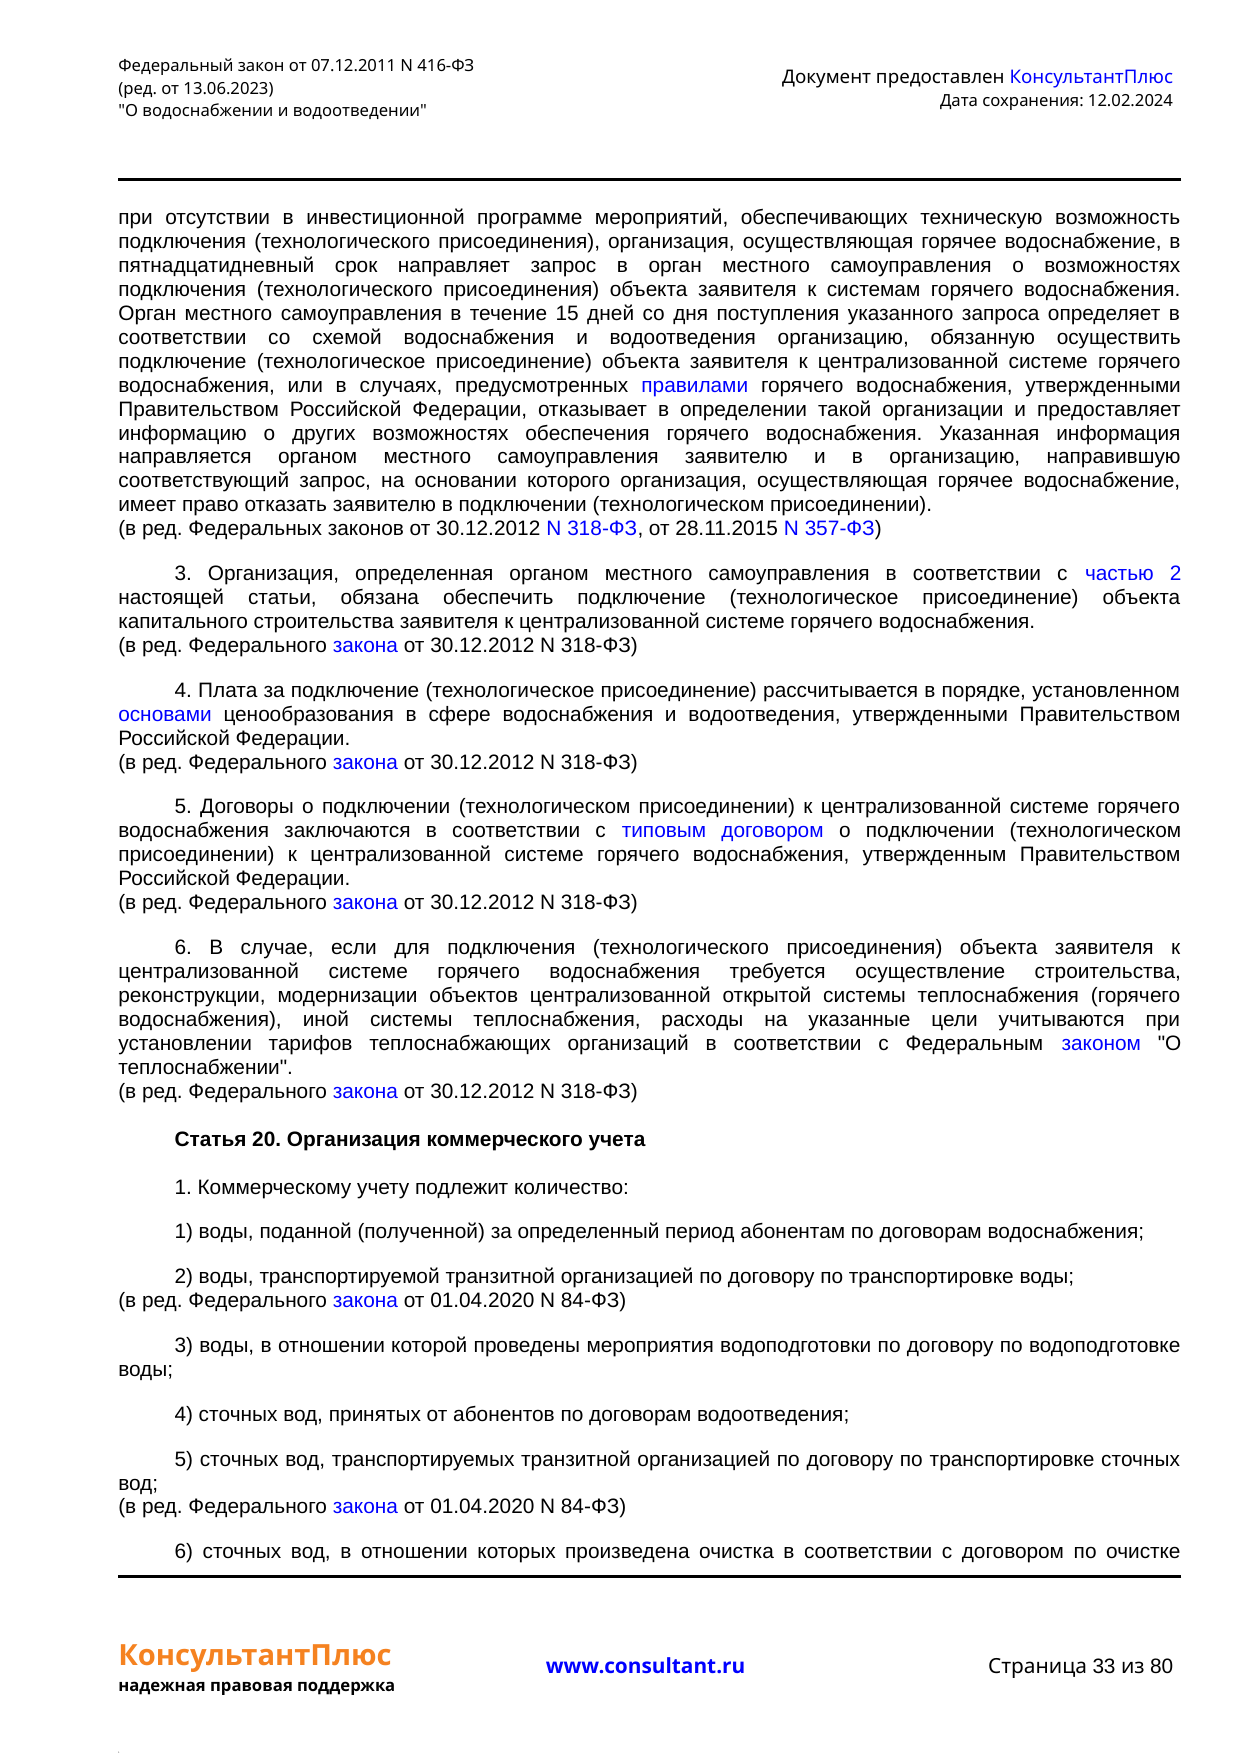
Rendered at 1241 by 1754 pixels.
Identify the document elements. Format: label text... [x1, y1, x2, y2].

text (в ред. Федерального закона от 30.12.2012 N 318-ФЗ) [118, 749, 1181, 773]
text (в ред. Федерального закона от 30.12.2012 N 318-ФЗ) [118, 890, 1181, 914]
text 2) воды, транспортируемой транзитной организацией по договору по транспортировке воды; [118, 1264, 1181, 1288]
text 5. Договоры о подключении (технологическом присоединении) к централизованной системе горячего водоснабжения заключаются в соответствии с типовым договором о подключении (технологическом присоединении) к централизованной системе горячего водоснабжения, утвержденным Правительством Российской Федерации. [118, 794, 1181, 890]
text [118, 1539, 1181, 1563]
text 3. Организация, определенная органом местного самоуправления в соответствии с частью 2 настоящей статьи, обязана обеспечить подключение (технологическое присоединение) объекта капитального строительства заявителя к централизованной системе горячего водоснабжения. [118, 561, 1181, 633]
text 6. В случае, если для подключения (технологического присоединения) объекта заявителя к централизованной системе горячего водоснабжения требуется осуществление строительства, реконструкции, модернизации объектов централизованной открытой системы теплоснабжения (горячего водоснабжения), иной системы теплоснабжения, расходы на указанные цели учитываются при установлении тарифов теплоснабжающих организаций в соответствии с Федеральным законом "О теплоснабжении". [118, 935, 1181, 1079]
text 1) воды, поданной (полученной) за определенный период абонентам по договорам водоснабжения; [118, 1219, 1181, 1243]
text (в ред. Федерального закона от 01.04.2020 N 84-ФЗ) [118, 1288, 1181, 1312]
text (в ред. Федеральных законов от 30.12.2012 N 318-ФЗ, от 28.11.2015 N 357-ФЗ) [118, 516, 1181, 540]
text (в ред. Федерального закона от 01.04.2020 N 84-ФЗ) [118, 1494, 1181, 1518]
text 1. Коммерческому учету подлежит количество: [118, 1174, 1181, 1198]
text 5) сточных вод, транспортируемых транзитной организацией по договору по транспортировке сточных вод; [118, 1446, 1181, 1494]
text (в ред. Федерального закона от 30.12.2012 N 318-ФЗ) [118, 633, 1181, 657]
text 3) воды, в отношении которой проведены мероприятия водоподготовки по договору по водоподготовке воды; [118, 1333, 1181, 1381]
text 4) сточных вод, принятых от абонентов по договорам водоотведения; [118, 1402, 1181, 1426]
title Статья 20. Организация коммерческого учета [118, 1127, 1181, 1151]
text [118, 205, 1181, 516]
text (в ред. Федерального закона от 30.12.2012 N 318-ФЗ) [118, 1079, 1181, 1103]
text 4. Плата за подключение (технологическое присоединение) рассчитывается в порядке, установленном основами ценообразования в сфере водоснабжения и водоотведения, утвержденными Правительством Российской Федерации. [118, 678, 1181, 749]
